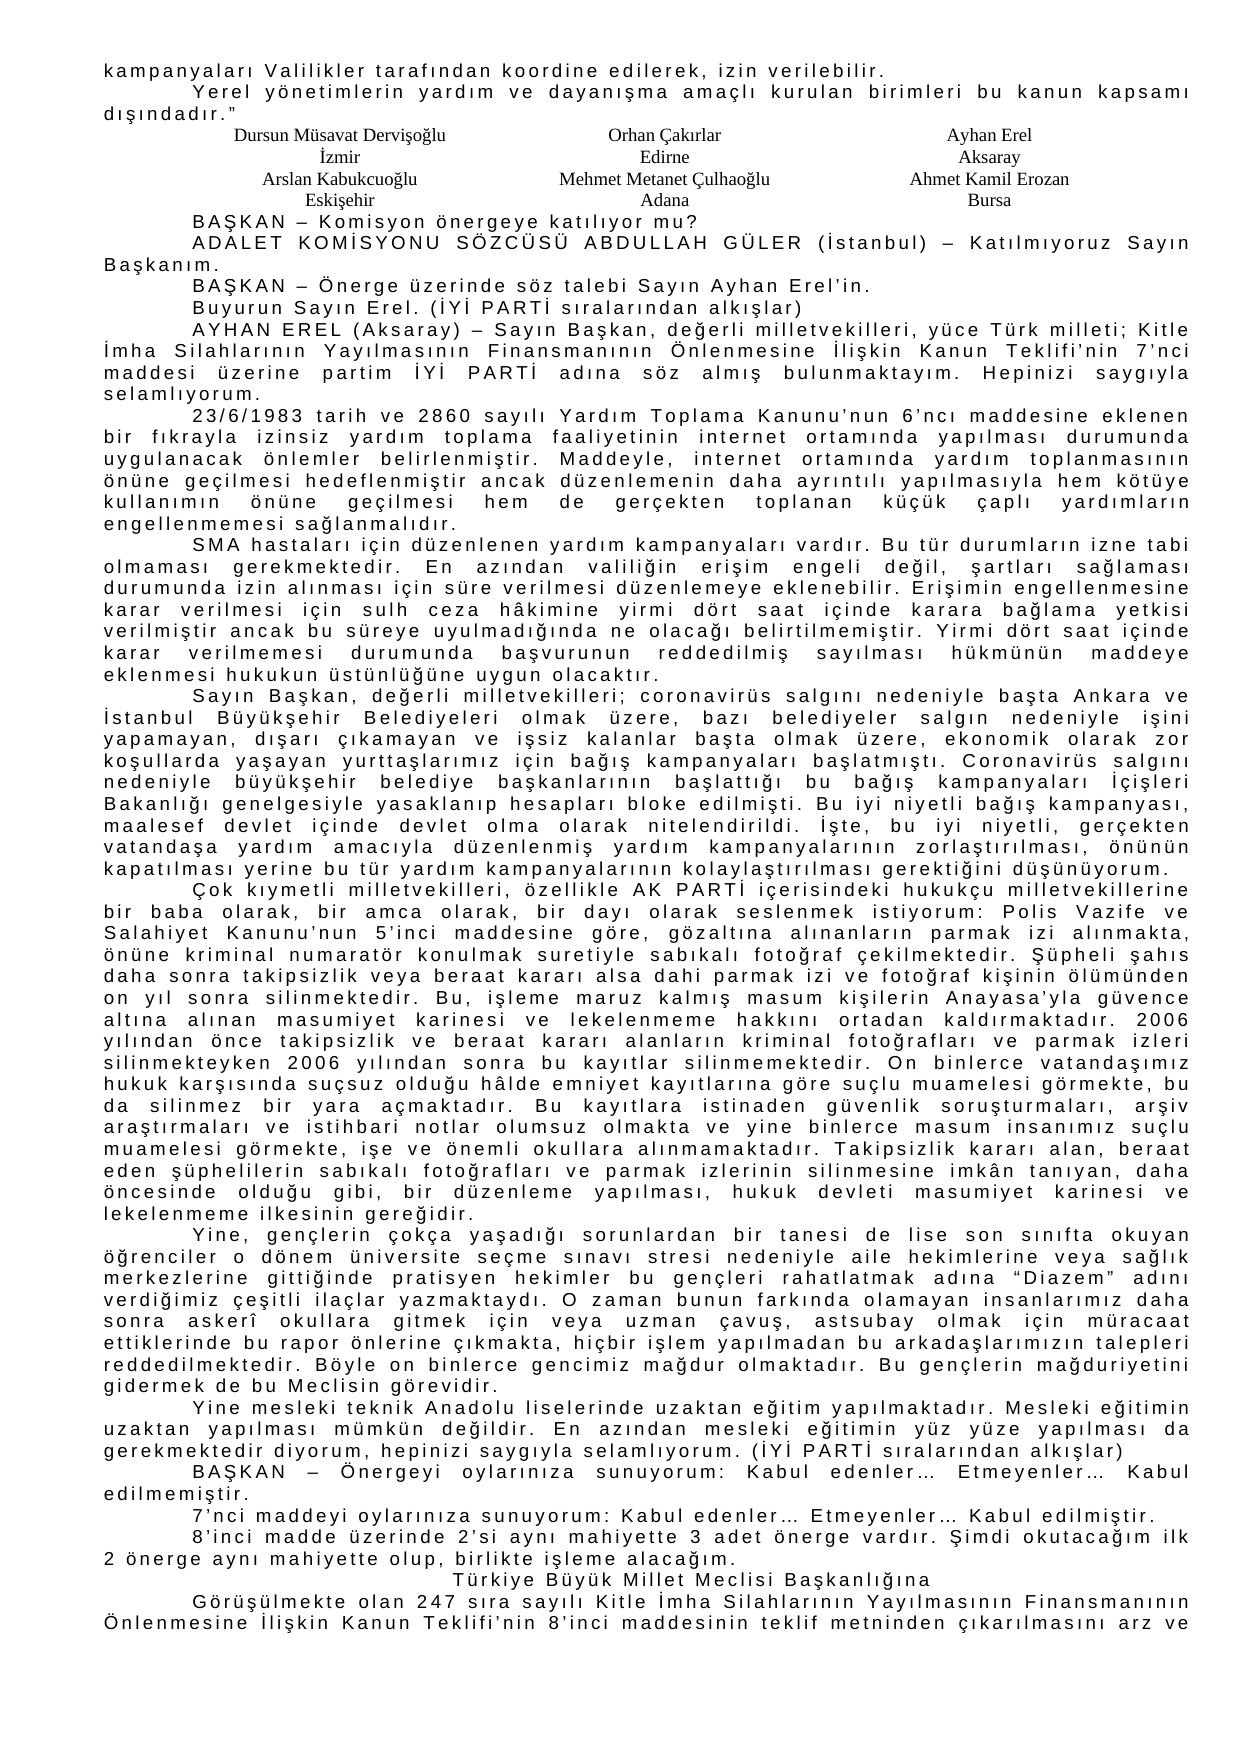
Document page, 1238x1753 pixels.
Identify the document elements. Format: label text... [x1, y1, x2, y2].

text Yerel yönetimlerin yardım ve dayanışma amaçlı kurulan birimleri bu kanun kapsamı dışındadır.” [103, 81, 1190, 124]
text 7’nci maddeyi oylarınıza sunuyorum: Kabul edenler… Etmeyenler… Kabul edilmiştir. [103, 1504, 1190, 1526]
text ADALET KOMİSYONU SÖZCÜSÜ ABDULLAH GÜLER (İstanbul) – Katılmıyoruz Sayın Başkanım. [103, 232, 1190, 275]
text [103, 1591, 1190, 1634]
text Çok kıymetli milletvekilleri, özellikle AK PARTİ içerisindeki hukukçu milletvekillerine bir baba olarak, bir amca olarak, bir dayı olarak seslenmek istiyorum: Polis Vazife ve Salahiyet Kanunu’nun 5’inci maddesine göre, gözaltına alınanların parmak izi alınmakta, önüne kriminal numaratör konulmak suretiyle sabıkalı fotoğraf çekilmektedir. Şüpheli şahıs daha sonra takipsizlik veya beraat kararı alsa dahi parmak izi ve fotoğraf kişinin ölümünden on yıl sonra silinmektedir. Bu, işleme maruz kalmış masum kişilerin Anayasa’yla güvence altına alınan masumiyet karinesi ve lekelenmeme hakkını ortadan kaldırmaktadır. 2006 yılından önce takipsizlik ve beraat kararı alanların kriminal fotoğrafları ve parmak izleri silinmekteyken 2006 yılından sonra bu kayıtlar silinmemektedir. On binlerce vatandaşımız hukuk karşısında suçsuz olduğu hâlde emniyet kayıtlarına göre suçlu muamelesi görmekte, bu da silinmez bir yara açmaktadır. Bu kayıtlara istinaden güvenlik soruşturmaları, arşiv araştırmaları ve istihbari notlar olumsuz olmakta ve yine binlerce masum insanımız suçlu muamelesi görmekte, işe ve önemli okullara alınmamaktadır. Takipsizlik kararı alan, beraat eden şüphelilerin sabıkalı fotoğrafları ve parmak izlerinin silinmesine imkân tanıyan, daha öncesinde olduğu gibi, bir düzenleme yapılması, hukuk devleti masumiyet karinesi ve lekelenmeme ilkesinin gereğidir. [103, 879, 1190, 1224]
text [103, 60, 1190, 81]
text Türkiye Büyük Millet Meclisi Başkanlığına [103, 1569, 1190, 1591]
text Dursun Müsavat Dervişoğlu Orhan Çakırlar Ayhan Erel [103, 124, 1190, 146]
text 8’inci madde üzerinde 2’si aynı mahiyette 3 adet önerge vardır. Şimdi okutacağım ilk 2 önerge aynı mahiyette olup, birlikte işleme alacağım. [103, 1526, 1190, 1569]
text SMA hastaları için düzenlenen yardım kampanyaları vardır. Bu tür durumların izne tabi olmaması gerekmektedir. En azından valiliğin erişim engeli değil, şartları sağlaması durumunda izin alınması için süre verilmesi düzenlemeye eklenebilir. Erişimin engellenmesine karar verilmesi için sulh ceza hâkimine yirmi dört saat içinde karara bağlama yetkisi verilmiştir ancak bu süreye uyulmadığında ne olacağı belirtilmemiştir. Yirmi dört saat içinde karar verilmemesi durumunda başvurunun reddedilmiş sayılması hükmünün maddeye eklenmesi hukukun üstünlüğüne uygun olacaktır. [103, 534, 1190, 685]
text Yine mesleki teknik Anadolu liselerinde uzaktan eğitim yapılmaktadır. Mesleki eğitimin uzaktan yapılması mümkün değildir. En azından mesleki eğitimin yüz yüze yapılması da gerekmektedir diyorum, hepinizi saygıyla selamlıyorum. (İYİ PARTİ sıralarından alkışlar) [103, 1397, 1190, 1461]
text Yine, gençlerin çokça yaşadığı sorunlardan bir tanesi de lise son sınıfta okuyan öğrenciler o dönem üniversite seçme sınavı stresi nedeniyle aile hekimlerine veya sağlık merkezlerine gittiğinde pratisyen hekimler bu gençleri rahatlatmak adına “Diazem” adını verdiğimiz çeşitli ilaçlar yazmaktaydı. O zaman bunun farkında olamayan insanlarımız daha sonra askerî okullara gitmek için veya uzman çavuş, astsubay olmak için müracaat ettiklerinde bu rapor önlerine çıkmakta, hiçbir işlem yapılmadan bu arkadaşlarımızın talepleri reddedilmektedir. Böyle on binlerce gencimiz mağdur olmaktadır. Bu gençlerin mağduriyetini gidermek de bu Meclisin görevidir. [103, 1224, 1190, 1397]
text BAŞKAN – Önerge üzerinde söz talebi Sayın Ayhan Erel’in. [103, 275, 1190, 297]
text BAŞKAN – Önergeyi oylarınıza sunuyorum: Kabul edenler… Etmeyenler… Kabul edilmemiştir. [103, 1461, 1190, 1504]
text Sayın Başkan, değerli milletvekilleri; coronavirüs salgını nedeniyle başta Ankara ve İstanbul Büyükşehir Belediyeleri olmak üzere, bazı belediyeler salgın nedeniyle işini yapamayan, dışarı çıkamayan ve işsiz kalanlar başta olmak üzere, ekonomik olarak zor koşullarda yaşayan yurttaşlarımız için bağış kampanyaları başlatmıştı. Coronavirüs salgını nedeniyle büyükşehir belediye başkanlarının başlattığı bu bağış kampanyaları İçişleri Bakanlığı genelgesiyle yasaklanıp hesapları bloke edilmişti. Bu iyi niyetli bağış kampanyası, maalesef devlet içinde devlet olma olarak nitelendirildi. İşte, bu iyi niyetli, gerçekten vatandaşa yardım amacıyla düzenlenmiş yardım kampanyalarının zorlaştırılması, önünün kapatılması yerine bu tür yardım kampanyalarının kolaylaştırılması gerektiğini düşünüyorum. [103, 685, 1190, 879]
text Eskişehir Adana Bursa [103, 189, 1190, 211]
text AYHAN EREL (Aksaray) – Sayın Başkan, değerli milletvekilleri, yüce Türk milleti; Kitle İmha Silahlarının Yayılmasının Finansmanının Önlenmesine İlişkin Kanun Teklifi’nin 7’nci maddesi üzerine partim İYİ PARTİ adına söz almış bulunmaktayım. Hepinizi saygıyla selamlıyorum. [103, 318, 1190, 405]
text İzmir Edirne Aksaray [103, 146, 1190, 167]
text Arslan Kabukcuoğlu Mehmet Metanet Çulhaoğlu Ahmet Kamil Erozan [103, 167, 1190, 189]
text 23/6/1983 tarih ve 2860 sayılı Yardım Toplama Kanunu’nun 6’ncı maddesine eklenen bir fıkrayla izinsiz yardım toplama faaliyetinin internet ortamında yapılması durumunda uygulanacak önlemler belirlenmiştir. Maddeyle, internet ortamında yardım toplanmasının önüne geçilmesi hedeflenmiştir ancak düzenlemenin daha ayrıntılı yapılmasıyla hem kötüye kullanımın önüne geçilmesi hem de gerçekten toplanan küçük çaplı yardımların engellenmemesi sağlanmalıdır. [103, 405, 1190, 534]
text Buyurun Sayın Erel. (İYİ PARTİ sıralarından alkışlar) [103, 297, 1190, 318]
text BAŞKAN – Komisyon önergeye katılıyor mu? [103, 211, 1190, 232]
